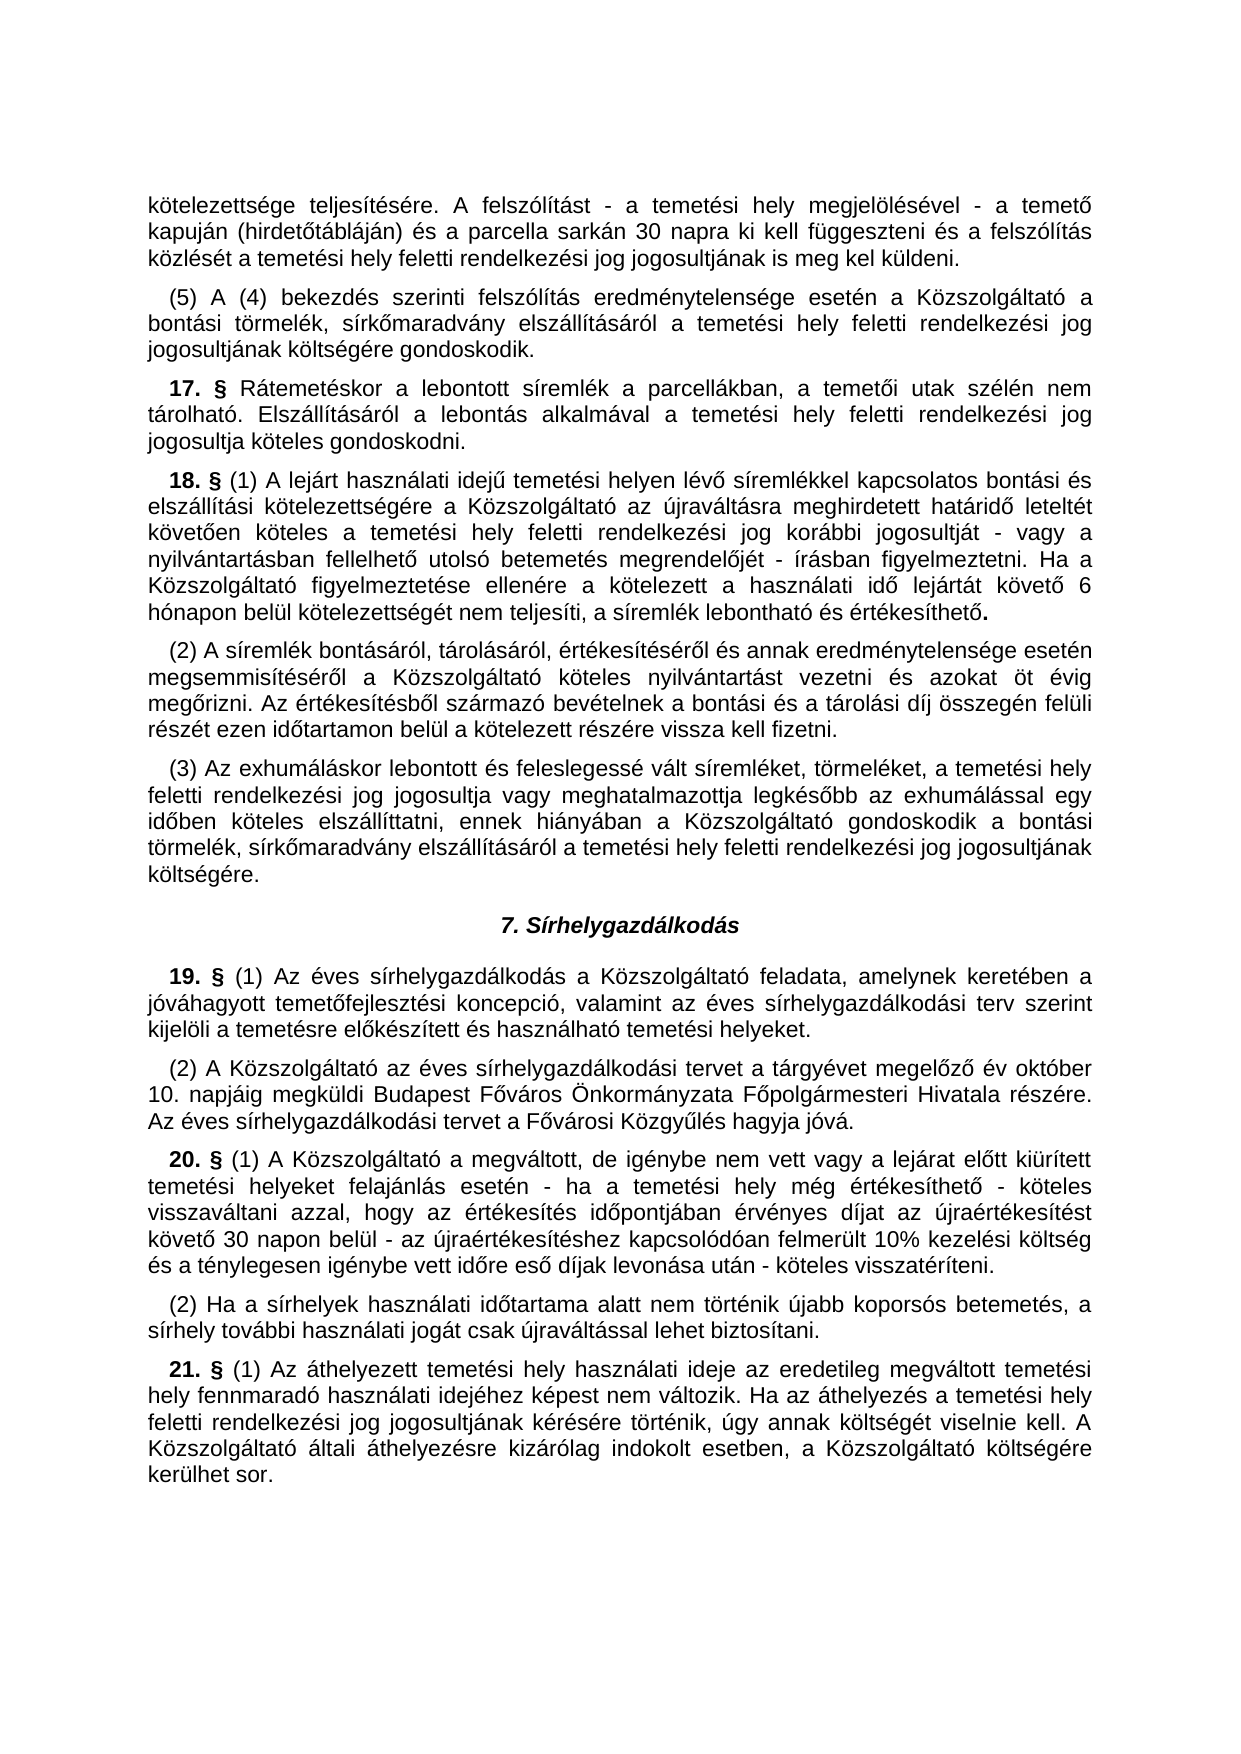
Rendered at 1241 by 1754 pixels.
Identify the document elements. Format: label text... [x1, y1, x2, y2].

text 17. § Rátemetéskor a lebontott síremlék a parcellákban, a temetői utak szélén nem tárolható. Elszállításáról a lebontás alkalmával a temetési hely feletti rendelkezési jog jogosultja köteles gondoskodni. [148, 375, 1093, 454]
text 7. Sírhelygazdálkodás [148, 912, 1093, 938]
text (3) Az exhumáláskor lebontott és feleslegessé vált síremléket, törmeléket, a temetési hely feletti rendelkezési jog jogosultja vagy meghatalmazottja legkésőbb az exhumálással egy időben köteles elszállíttatni, ennek hiányában a Közszolgáltató gondoskodik a bontási törmelék, sírkőmaradvány elszállításáról a temetési hely feletti rendelkezési jog jogosultjának költségére. [148, 755, 1093, 887]
text (5) A (4) bekezdés szerinti felszólítás eredménytelensége esetén a Közszolgáltató a bontási törmelék, sírkőmaradvány elszállításáról a temetési hely feletti rendelkezési jog jogosultjának költségére gondoskodik. [148, 283, 1093, 363]
text (2) A Közszolgáltató az éves sírhelygazdálkodási tervet a tárgyévet megelőző év október 10. napjáig megküldi Budapest Főváros Önkormányzata Főpolgármesteri Hivatala részére. Az éves sírhelygazdálkodási tervet a Fővárosi Közgyűlés hagyja jóvá. [148, 1055, 1093, 1134]
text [148, 192, 1093, 271]
text 19. § (1) Az éves sírhelygazdálkodás a Közszolgáltató feladata, amelynek keretében a jóváhagyott temetőfejlesztési koncepció, valamint az éves sírhelygazdálkodási terv szerint kijelöli a temetésre előkészített és használható temetési helyeket. [148, 963, 1093, 1042]
text 18. § (1) A lejárt használati idejű temetési helyen lévő síremlékkel kapcsolatos bontási és elszállítási kötelezettségére a Közszolgáltató az újraváltásra meghirdetett határidő leteltét követően köteles a temetési hely feletti rendelkezési jog korábbi jogosultját - vagy a nyilvántartásban fellelhető utolsó betemetés megrendelőjét - írásban figyelmeztetni. Ha a Közszolgáltató figyelmeztetése ellenére a kötelezett a használati idő lejártát követő 6 hónapon belül kötelezettségét nem teljesíti, a síremlék lebontható és értékesíthető. [148, 467, 1093, 625]
text (2) A síremlék bontásáról, tárolásáról, értékesítéséről és annak eredménytelensége esetén megsemmisítéséről a Közszolgáltató köteles nyilvántartást vezetni és azokat öt évig megőrizni. Az értékesítésből származó bevételnek a bontási és a tárolási díj összegén felüli részét ezen időtartamon belül a kötelezett részére vissza kell fizetni. [148, 637, 1093, 743]
text 21. § (1) Az áthelyezett temetési hely használati ideje az eredetileg megváltott temetési hely fennmaradó használati idejéhez képest nem változik. Ha az áthelyezés a temetési hely feletti rendelkezési jog jogosultjának kérésére történik, úgy annak költségét viselnie kell. A Közszolgáltató általi áthelyezésre kizárólag indokolt esetben, a Közszolgáltató költségére kerülhet sor. [148, 1356, 1093, 1488]
text 20. § (1) A Közszolgáltató a megváltott, de igénybe nem vett vagy a lejárat előtt kiürített temetési helyeket felajánlás esetén - ha a temetési hely még értékesíthető - köteles visszaváltani azzal, hogy az értékesítés időpontjában érvényes díjat az újraértékesítést követő 30 napon belül - az újraértékesítéshez kapcsolódóan felmerült 10% kezelési költség és a ténylegesen igénybe vett időre eső díjak levonása után - köteles visszatéríteni. [148, 1146, 1093, 1278]
text (2) Ha a sírhelyek használati időtartama alatt nem történik újabb koporsós betemetés, a sírhely további használati jogát csak újraváltással lehet biztosítani. [148, 1291, 1093, 1343]
